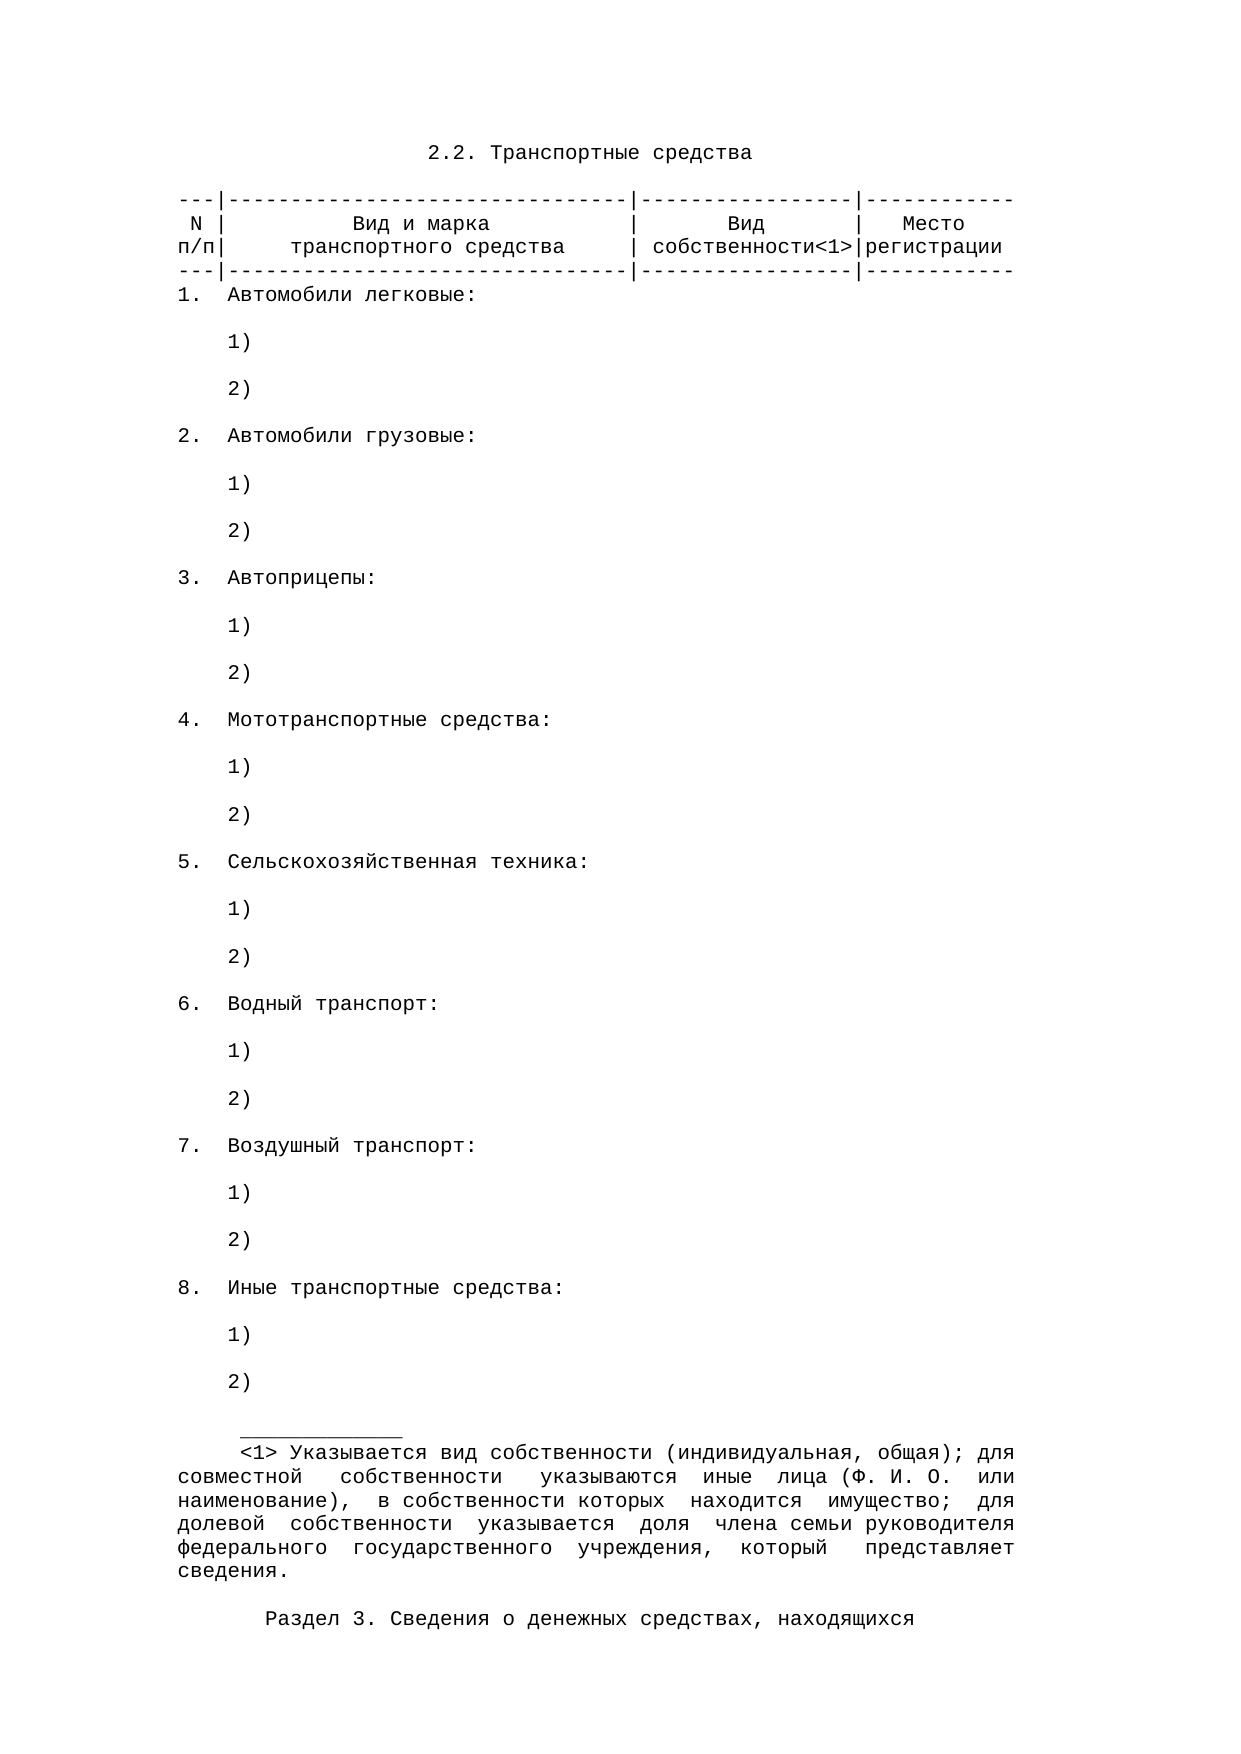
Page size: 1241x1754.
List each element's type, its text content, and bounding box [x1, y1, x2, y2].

text наименование), в собственности которых находится имущество; для [177, 1489, 1152, 1513]
text п/п| транспортного средства | собственности<1>|регистрации [177, 236, 1152, 260]
text 2) [177, 1088, 1152, 1111]
text 1) [177, 757, 1152, 780]
text 5. Сельскохозяйственная техника: [177, 851, 1152, 875]
text 1) [177, 331, 1152, 354]
text 4. Мототранспортные средства: [177, 709, 1152, 733]
text 1) [177, 615, 1152, 638]
text 2) [177, 662, 1152, 686]
text 1. Автомобили легковые: [177, 284, 1152, 307]
text 2) [177, 378, 1152, 402]
text 8. Иные транспортные средства: [177, 1277, 1152, 1300]
text долевой собственности указывается доля члена семьи руководителя [177, 1513, 1152, 1537]
text N | Вид и марка | Вид | Место [177, 213, 1152, 236]
text _____________ [177, 1419, 1152, 1442]
text ---|--------------------------------|-----------------|------------ [177, 260, 1152, 284]
text 2) [177, 946, 1152, 969]
text сведения. [177, 1561, 1152, 1584]
text <1> Указывается вид собственности (индивидуальная, общая); для [177, 1442, 1152, 1466]
text ---|--------------------------------|-----------------|------------ [177, 189, 1152, 213]
text 1) [177, 1324, 1152, 1348]
text федерального государственного учреждения, который представляет [177, 1537, 1152, 1561]
text 7. Воздушный транспорт: [177, 1135, 1152, 1158]
text 2) [177, 1371, 1152, 1395]
text 1) [177, 473, 1152, 496]
text Раздел 3. Сведения о денежных средствах, находящихся [177, 1608, 1152, 1631]
text 2. Автомобили грузовые: [177, 426, 1152, 449]
text 2) [177, 804, 1152, 827]
text 3. Автоприцепы: [177, 567, 1152, 591]
text 1) [177, 1040, 1152, 1064]
text 1) [177, 898, 1152, 922]
text 1) [177, 1182, 1152, 1206]
text 2) [177, 1229, 1152, 1253]
text 6. Водный транспорт: [177, 993, 1152, 1017]
text 2) [177, 520, 1152, 544]
text 2.2. Транспортные средства [177, 142, 1152, 165]
text совместной собственности указываются иные лица (Ф. И. О. или [177, 1466, 1152, 1489]
